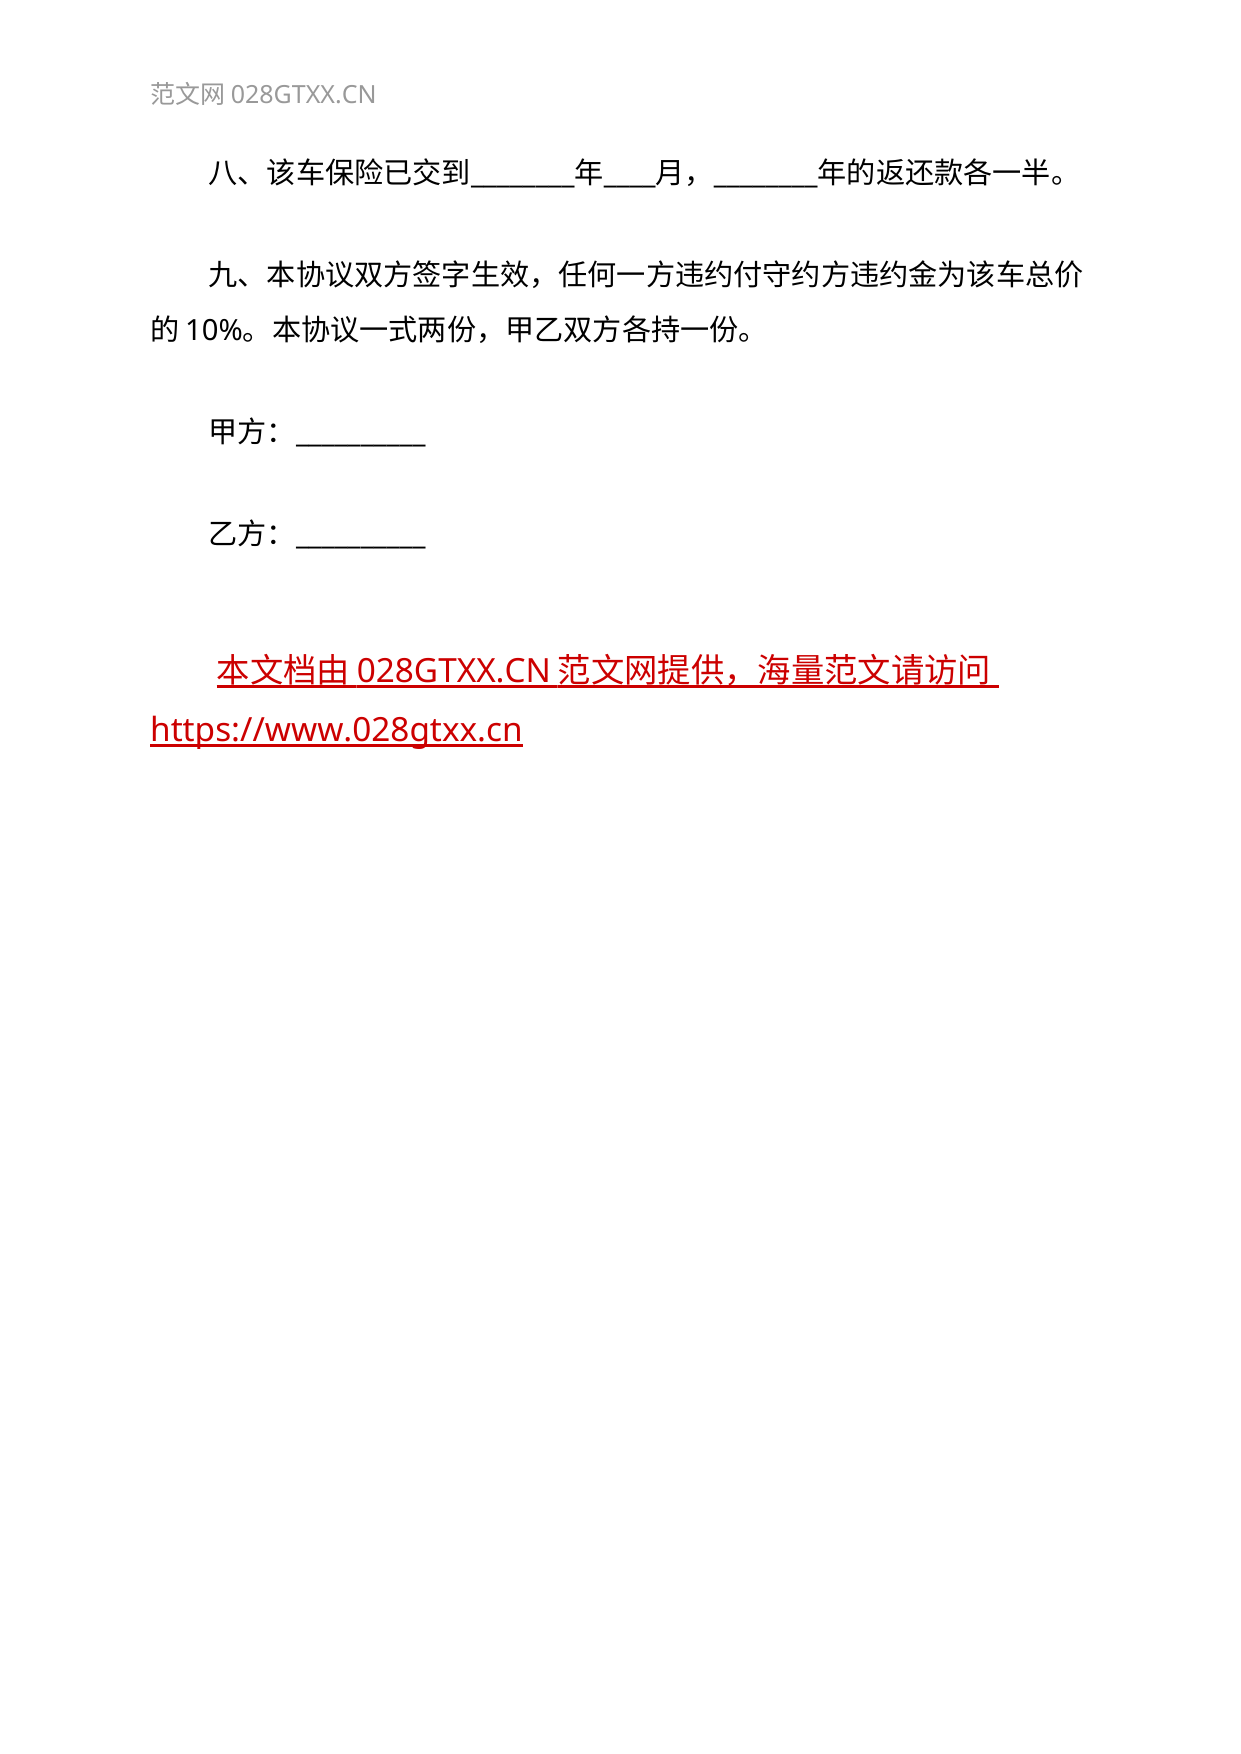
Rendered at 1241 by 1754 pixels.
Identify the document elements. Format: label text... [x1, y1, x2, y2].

text 本文档由028GTXX.CN范文网提供，海量范文请访问 https://www.028gtxx.cn [150, 644, 1090, 751]
text 乙方：__________ [150, 511, 1090, 553]
text 八、该车保险已交到________年____月，________年的返还款各一半。 [150, 150, 1090, 192]
text 甲方：__________ [150, 409, 1090, 451]
text 九、本协议双方签字生效，任何一方违约付守约方违约金为该车总价的10%。本协议一式两份，甲乙双方各持一份。 [150, 252, 1090, 349]
